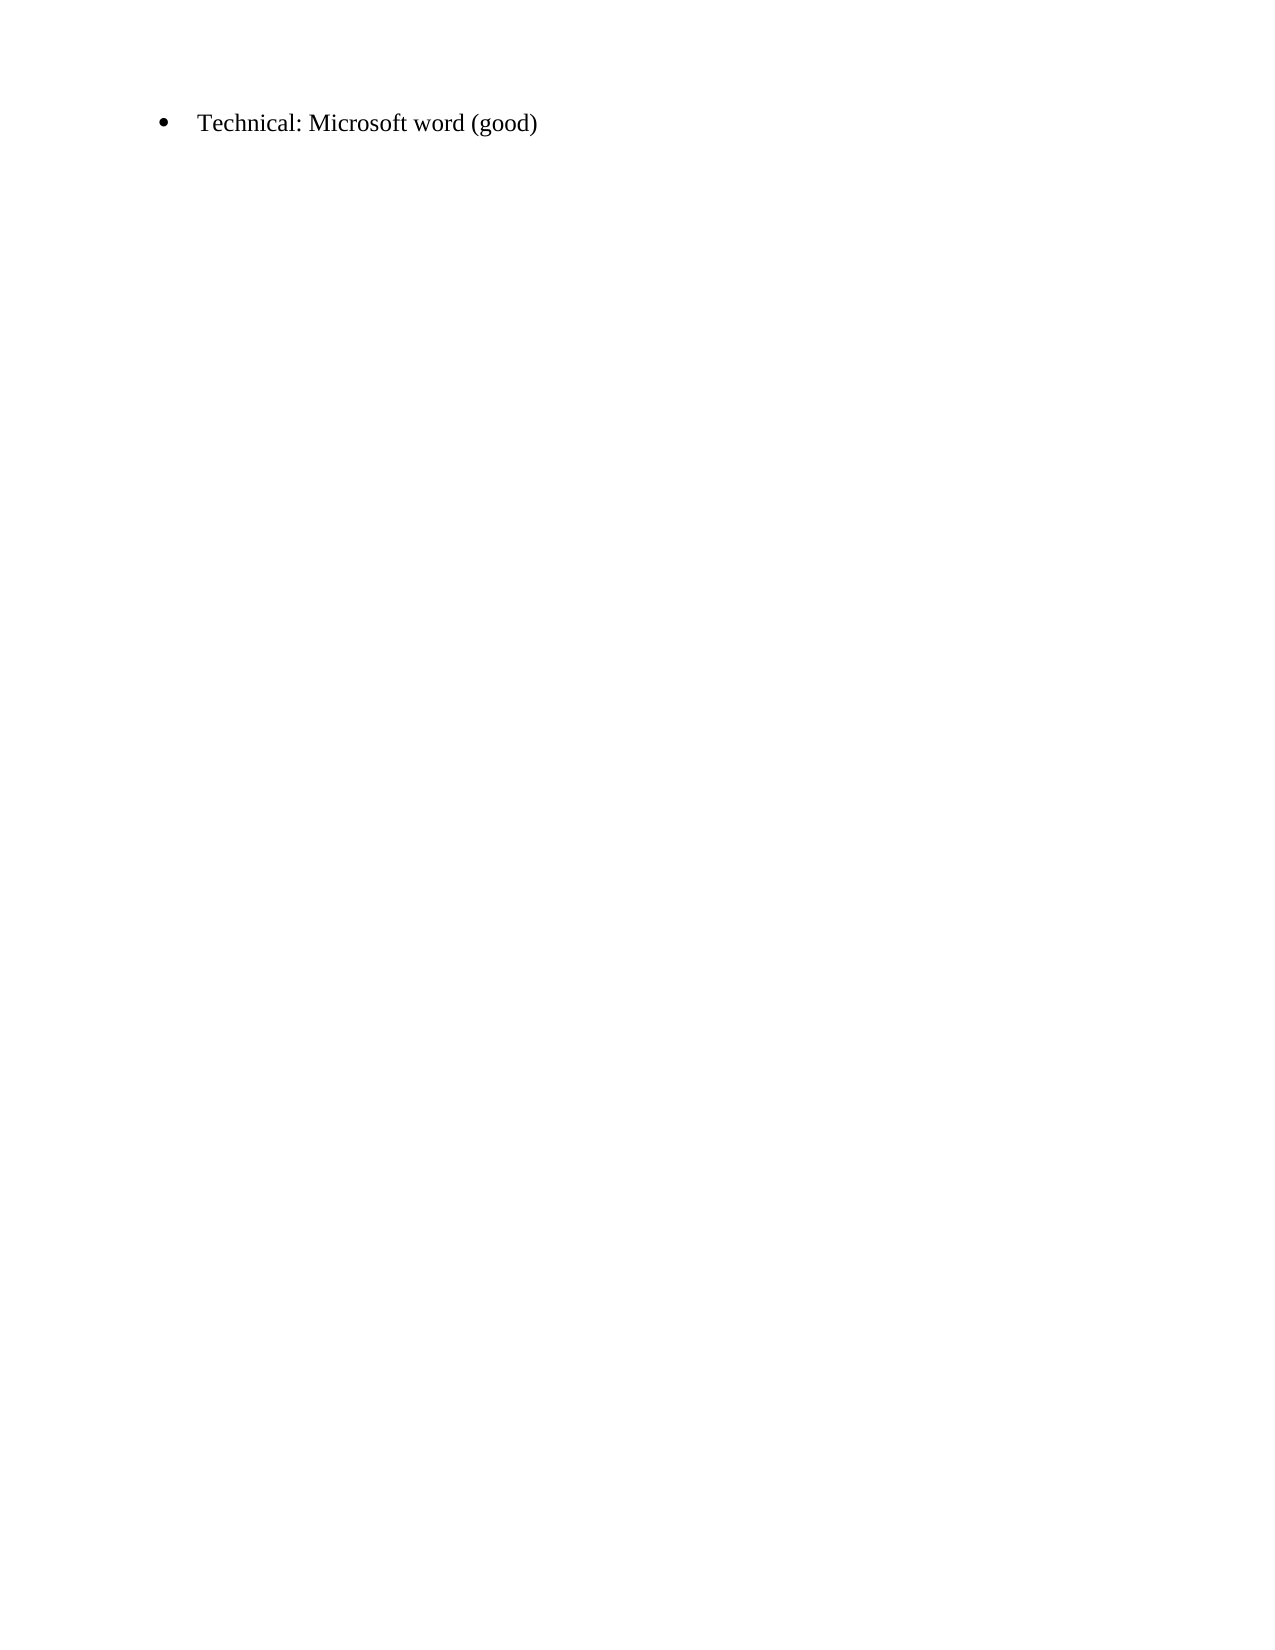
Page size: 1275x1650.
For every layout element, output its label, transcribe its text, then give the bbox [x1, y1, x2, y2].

list Technical: Microsoft word (good) [159, 103, 1125, 138]
